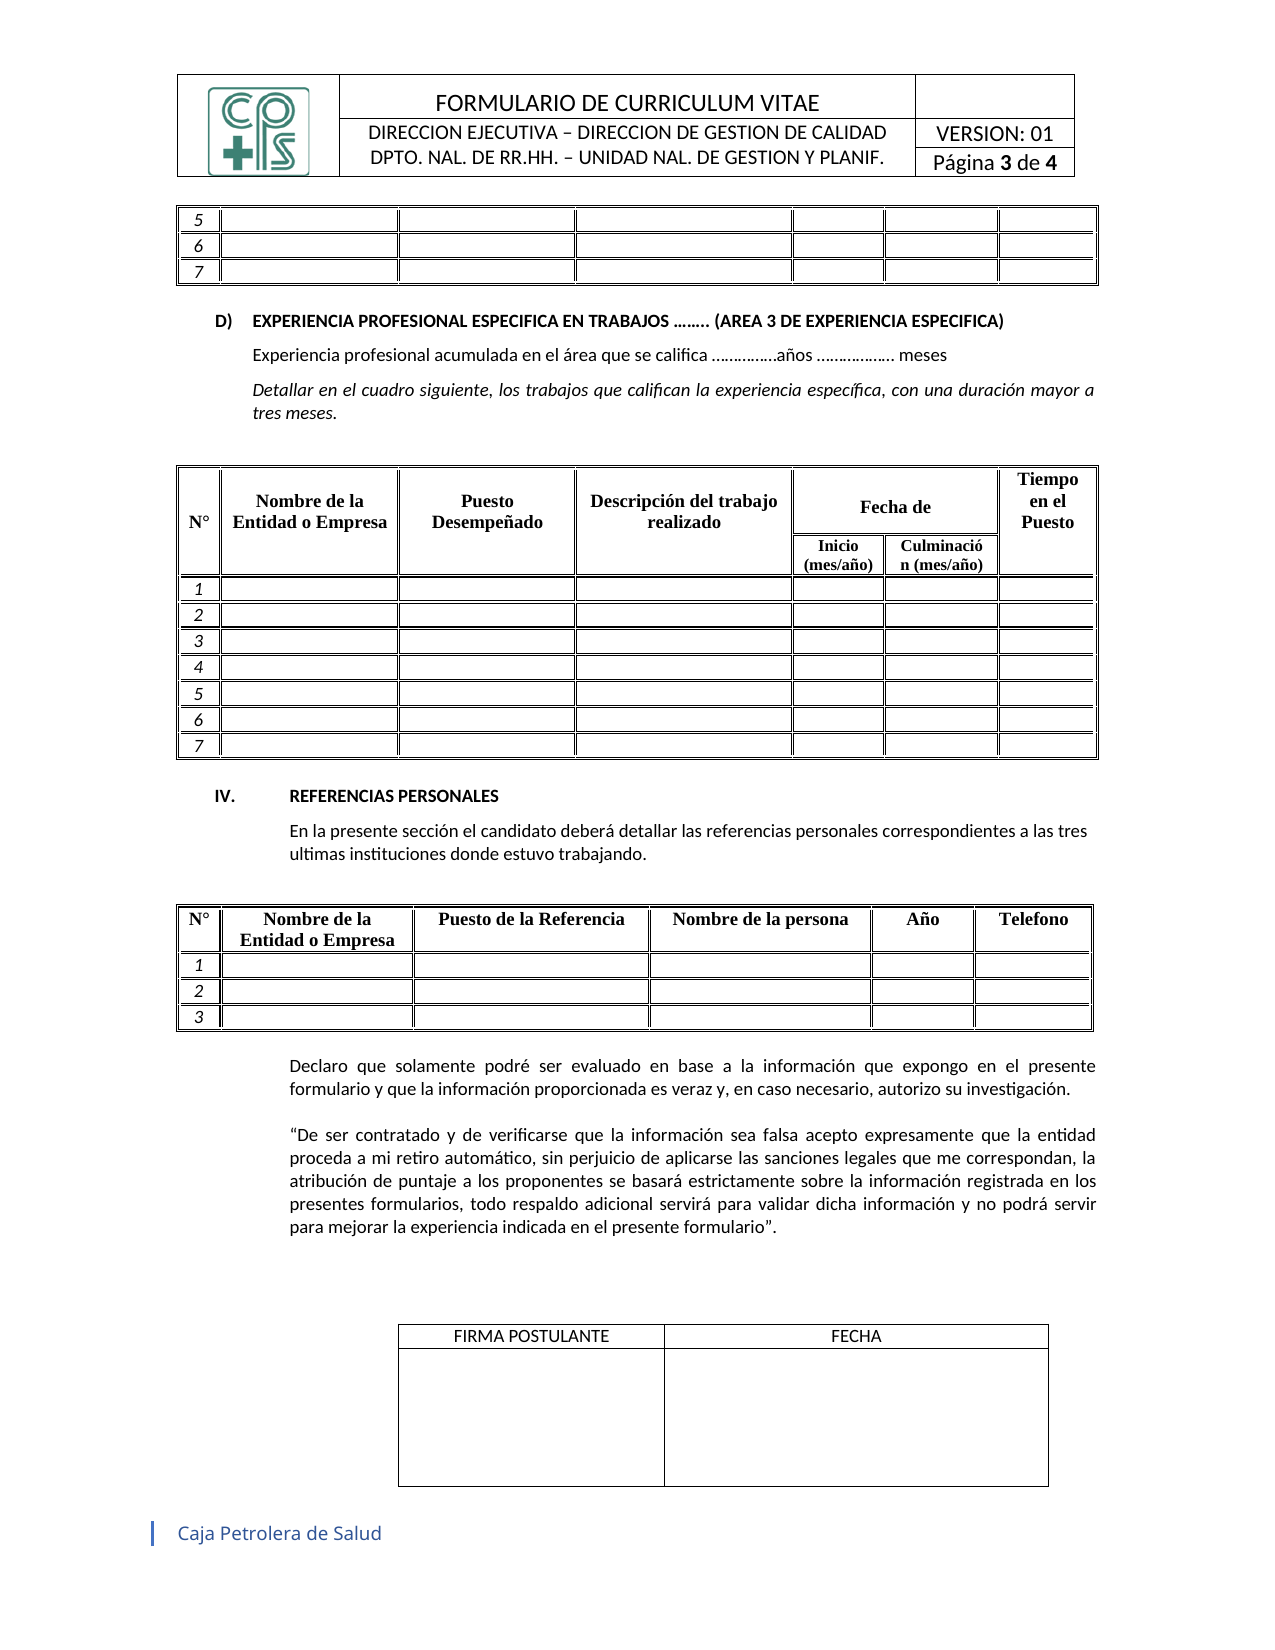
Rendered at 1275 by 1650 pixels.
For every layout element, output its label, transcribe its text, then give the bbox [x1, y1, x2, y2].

table_header FECHA [665, 1325, 1048, 1347]
table_cell [415, 980, 648, 1003]
table_cell [222, 656, 397, 678]
table_cell [999, 208, 1096, 231]
table_cell [1000, 705, 1096, 731]
table_cell [577, 630, 791, 652]
table_cell 7 [177, 257, 221, 283]
table_cell 1 [179, 951, 220, 977]
table_cell [223, 980, 412, 1003]
table_cell [886, 708, 997, 731]
table_header FIRMA POSTULANTE [399, 1325, 664, 1347]
table_cell [1000, 679, 1096, 704]
table_cell [871, 1006, 974, 1029]
table_header Fecha de [792, 466, 999, 533]
table_cell [873, 980, 973, 1003]
table_cell [1000, 626, 1096, 652]
table_cell [400, 656, 574, 678]
table_cell [886, 656, 997, 678]
table_cell [886, 604, 997, 626]
table_cell 4 [179, 653, 219, 678]
table_cell [221, 731, 399, 757]
table_cell [999, 731, 1096, 757]
table_cell [1000, 653, 1096, 678]
table_cell [221, 257, 399, 283]
table_cell [886, 578, 997, 600]
table_cell 5 [177, 206, 221, 231]
table_cell [222, 630, 397, 652]
table_cell [577, 234, 791, 257]
table_cell [885, 206, 999, 231]
table_cell [222, 708, 397, 731]
table_cell [576, 260, 792, 283]
table_header Telefono [975, 908, 1091, 951]
list REFERENCIAS PERSONALES [214, 784, 1098, 807]
table_cell 3 [179, 1003, 221, 1029]
table_cell [576, 734, 792, 757]
table_cell [794, 604, 883, 626]
table_cell [577, 656, 791, 678]
table_cell [1000, 533, 1096, 574]
table_cell [975, 1003, 1091, 1029]
table_header N° [177, 466, 221, 574]
table_cell [651, 980, 870, 1003]
table_cell [885, 731, 999, 757]
table_cell [886, 682, 997, 704]
table_cell [399, 1349, 664, 1486]
table_cell [999, 600, 1097, 626]
table_header Nombre de la Entidad o Empresa [221, 466, 399, 574]
table_cell [792, 734, 884, 757]
table_cell [577, 682, 791, 704]
table_cell [400, 234, 574, 257]
table_cell [222, 682, 397, 704]
table_cell [415, 954, 648, 977]
table_cell [792, 208, 884, 231]
table_cell [399, 257, 576, 283]
table_header Descripción del trabajo realizado [576, 468, 792, 574]
table_cell 1 [177, 574, 221, 600]
table_cell 5 [179, 679, 219, 704]
table_cell [794, 630, 883, 652]
list En la presente sección el candidato deberá detallar las referencias personales correspondientes a las tres ultimas instituciones donde estuvo trabajando. [289, 819, 1098, 865]
table_cell 3 [179, 626, 219, 652]
table_header Nombre de la persona [650, 908, 871, 951]
table_cell [577, 604, 791, 626]
table_cell [999, 257, 1097, 283]
list Detallar en el cuadro siguiente, los trabajos que califican la experiencia específica, con una duración mayor a tres meses. [252, 378, 1098, 424]
table_cell [999, 231, 1097, 257]
table_cell [400, 604, 574, 626]
table_cell [222, 578, 397, 600]
table_cell [400, 630, 574, 652]
table_header Nombre de la Entidad o Empresa [221, 907, 413, 951]
table_cell [400, 682, 574, 704]
table_cell [399, 731, 576, 757]
list EXPERIENCIA PROFESIONAL ESPECIFICA EN TRABAJOS …….. (AREA 3 DE EXPERIENCIA ESPECIFICA) [215, 309, 1098, 332]
table_cell [792, 260, 884, 283]
table_cell Inicio (mes/año) [794, 536, 883, 574]
table_cell 6 [179, 705, 219, 731]
list Declaro que solamente podré ser evaluado en base a la información que expongo en el presente formulario y que la información proporcionada es veraz y, en caso necesario, autorizo su investigación. [289, 1055, 1098, 1101]
table_cell [794, 708, 883, 731]
list “De ser contratado y de verificarse que la información sea falsa acepto expresamente que la entidad proceda a mi retiro automático, sin perjuicio de aplicarse las sanciones legales que me correspondan, la atribución de puntaje a los proponentes se basará estrictamente sobre la información registrada en los presentes formularios, todo respaldo adicional servirá para validar dicha información y no podrá servir para mejorar la experiencia indicada en el presente formulario”. [289, 1123, 1098, 1238]
table_header Tiempo en el Puesto [999, 468, 1096, 533]
table_cell [222, 234, 397, 257]
table_cell [976, 951, 1091, 977]
table_cell [221, 206, 399, 231]
table_header Año [871, 907, 974, 951]
table_cell [886, 234, 997, 257]
table_header Puesto de la Referencia [413, 905, 650, 951]
table_cell [794, 578, 883, 600]
table_cell [665, 1349, 1048, 1486]
table_cell 2 [177, 600, 221, 626]
table_cell [999, 574, 1097, 600]
table_cell [651, 954, 870, 977]
table_cell [577, 578, 791, 600]
table_cell Culminación (mes/año) [886, 536, 997, 574]
table_cell [650, 1006, 871, 1029]
table_cell [976, 977, 1091, 1003]
table_cell [794, 234, 883, 257]
table_cell [794, 682, 883, 704]
table_cell [400, 578, 574, 600]
table_cell [221, 1006, 413, 1029]
table_cell [576, 208, 792, 231]
table_cell [885, 257, 999, 283]
picture [207, 87, 310, 176]
table_cell 2 [179, 977, 220, 1003]
table_cell [222, 604, 397, 626]
table_cell 7 [179, 731, 221, 757]
table_cell [794, 656, 883, 678]
list Experiencia profesional acumulada en el área que se califica ……………años ……………… meses [252, 343, 1098, 366]
table_cell [577, 708, 791, 731]
table_cell [413, 1003, 650, 1029]
table_cell [223, 954, 412, 977]
table_cell [400, 708, 574, 731]
table_cell [399, 206, 576, 231]
table_cell 6 [177, 231, 221, 257]
table_header Puesto Desempeñado [399, 466, 576, 574]
table_header N° [179, 908, 221, 951]
table_cell [873, 954, 973, 977]
table_cell [886, 630, 997, 652]
